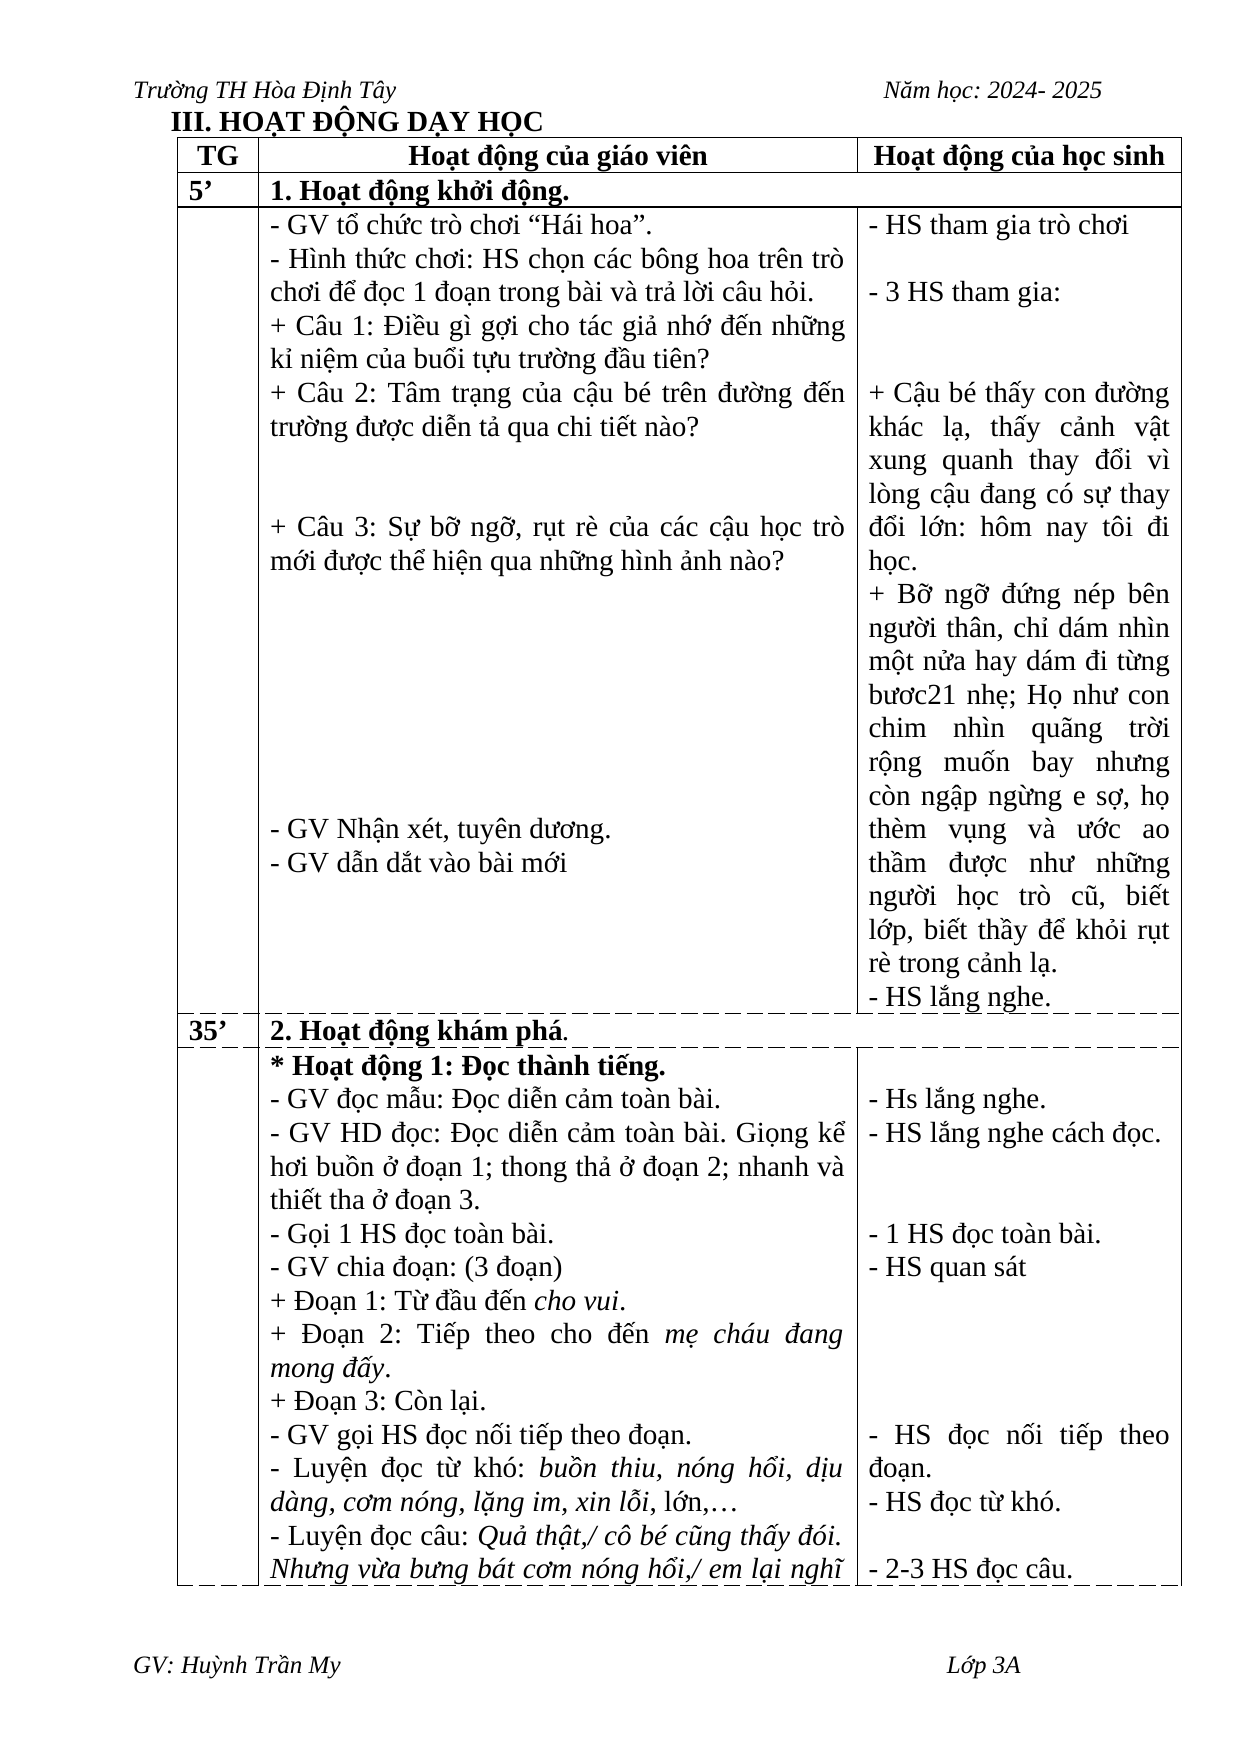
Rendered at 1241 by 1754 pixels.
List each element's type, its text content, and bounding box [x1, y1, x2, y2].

table_cell [178, 208, 258, 1012]
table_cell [259, 1047, 857, 1585]
table_cell [178, 1047, 258, 1585]
table_cell 1. Hoạt động khởi động. [259, 173, 1181, 206]
table_header TG [178, 138, 258, 172]
table_cell 5’ [178, 173, 258, 206]
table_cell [858, 1047, 1181, 1585]
text III. HOẠT ĐỘNG DẠY HỌC [133, 104, 1137, 137]
table_cell - HS tham gia trò chơi - 3 HS tham gia: + Cậu bé thấy con đường khác lạ, thấy cảnh vật xung quanh thay đổi vì lòng cậu đang có sự thay đổi lớn: hôm nay tôi đi học. + Bỡ ngỡ đứng nép bên người thân, chỉ dám nhìn một nửa hay dám đi từng bươc21 nhẹ; Họ như con chim nhìn quãng trời rộng muốn bay nhưng còn ngập ngừng e sợ, họ thèm vụng và ước ao thầm được như những người học trò cũ, biết lớp, biết thầy để khỏi rụt rè trong cảnh lạ. - HS lắng nghe. [858, 208, 1181, 1012]
table_cell 35’ [178, 1013, 258, 1047]
table_cell - GV tổ chức trò chơi “Hái hoa”. - Hình thức chơi: HS chọn các bông hoa trên trò chơi để đọc 1 đoạn trong bài và trả lời câu hỏi. + Câu 1: Điều gì gợi cho tác giả nhớ đến những kỉ niệm của buổi tựu trường đầu tiên? + Câu 2: Tâm trạng của cậu bé trên đường đến trường được diễn tả qua chi tiết nào? + Câu 3: Sự bỡ ngỡ, rụt rè của các cậu học trò mới được thể hiện qua những hình ảnh nào? - GV Nhận xét, tuyên dương. - GV dẫn dắt vào bài mới [259, 208, 857, 1012]
table_header Hoạt động của học sinh [858, 138, 1181, 172]
table_cell 2. Hoạt động khám phá. [259, 1013, 1181, 1047]
table_header Hoạt động của giáo viên [259, 138, 857, 172]
